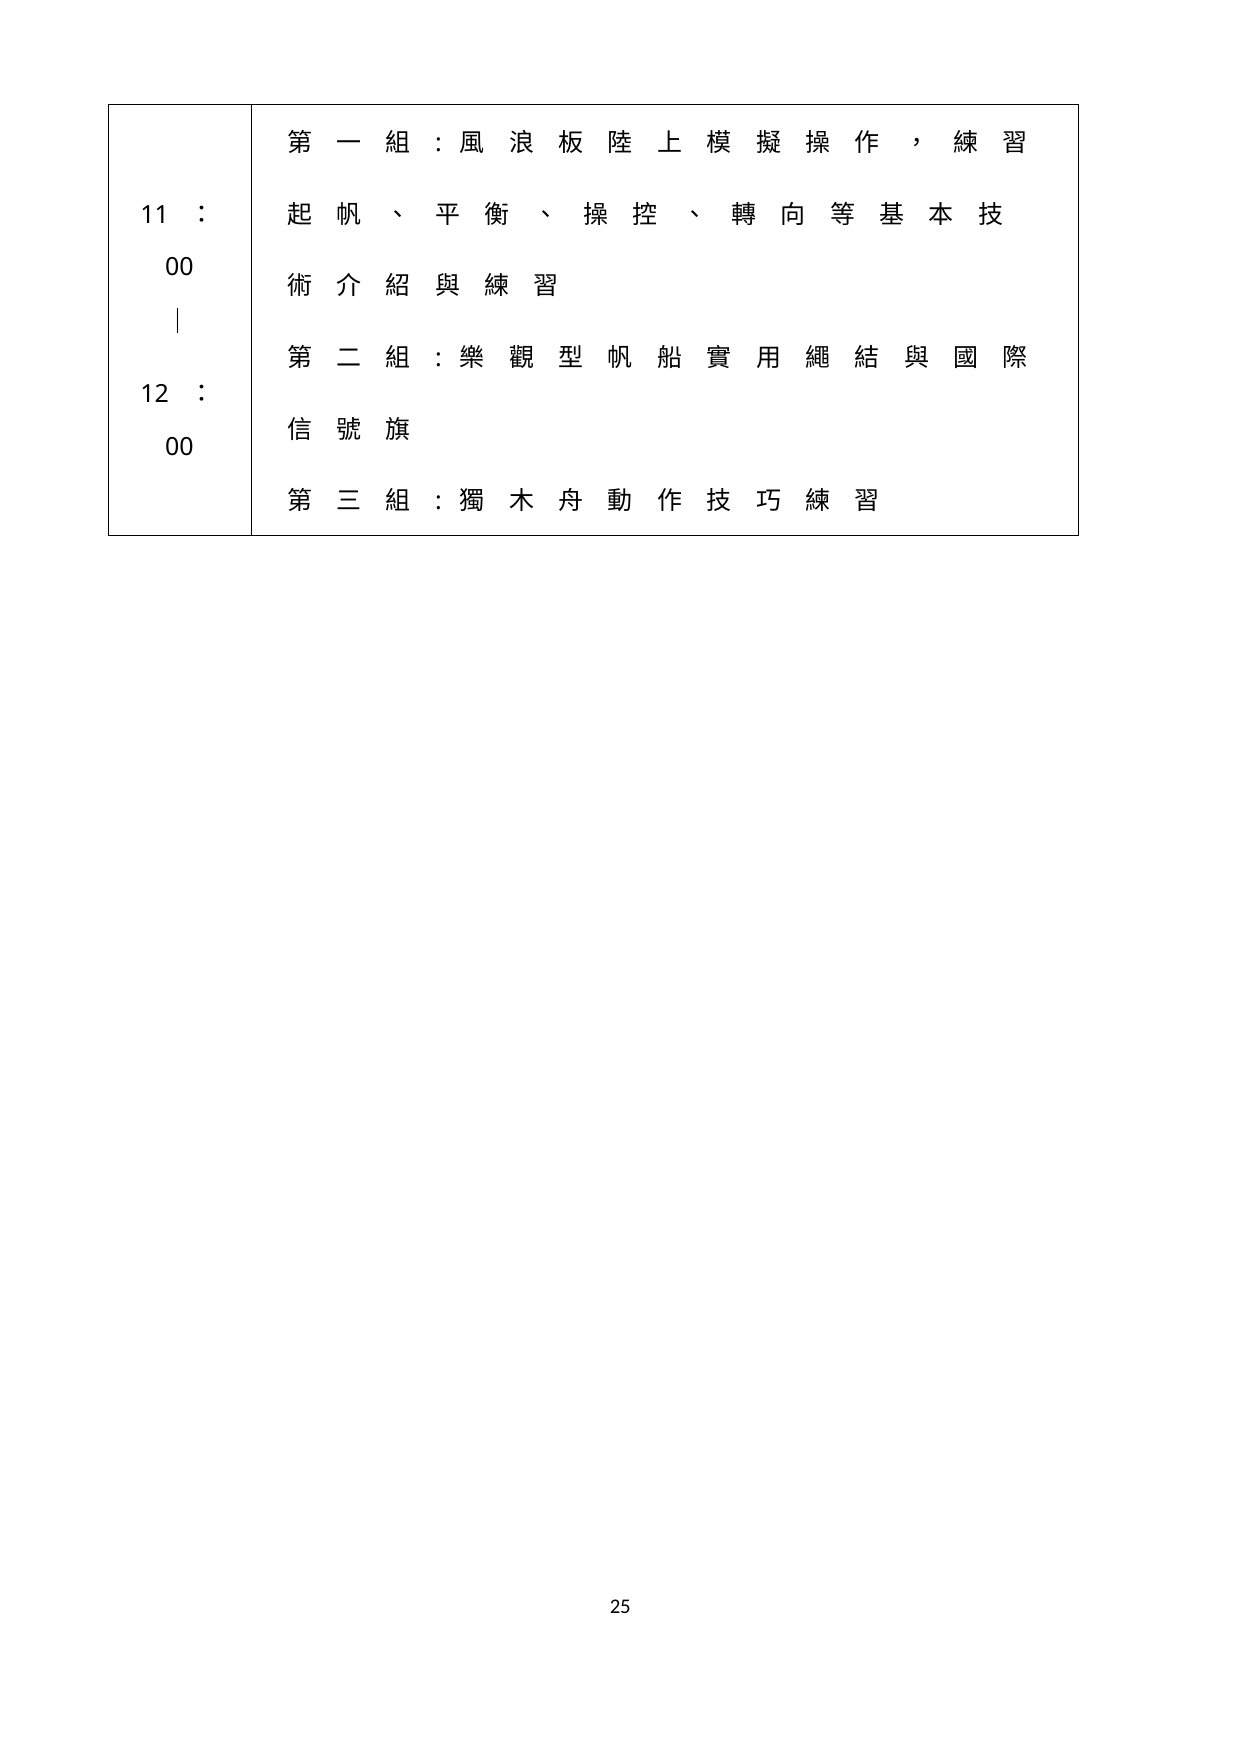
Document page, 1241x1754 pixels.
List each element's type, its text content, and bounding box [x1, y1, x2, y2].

table_cell 11：00 ｜ 12：00 [109, 105, 251, 535]
table_cell 第一組:風浪板陸上模擬操作，練習起帆、平衡、操控、轉向等基本技術介紹與練習 第二組:樂觀型帆船實用繩結與國際信號旗 第三組:獨木舟動作技巧練習 [252, 105, 1078, 535]
